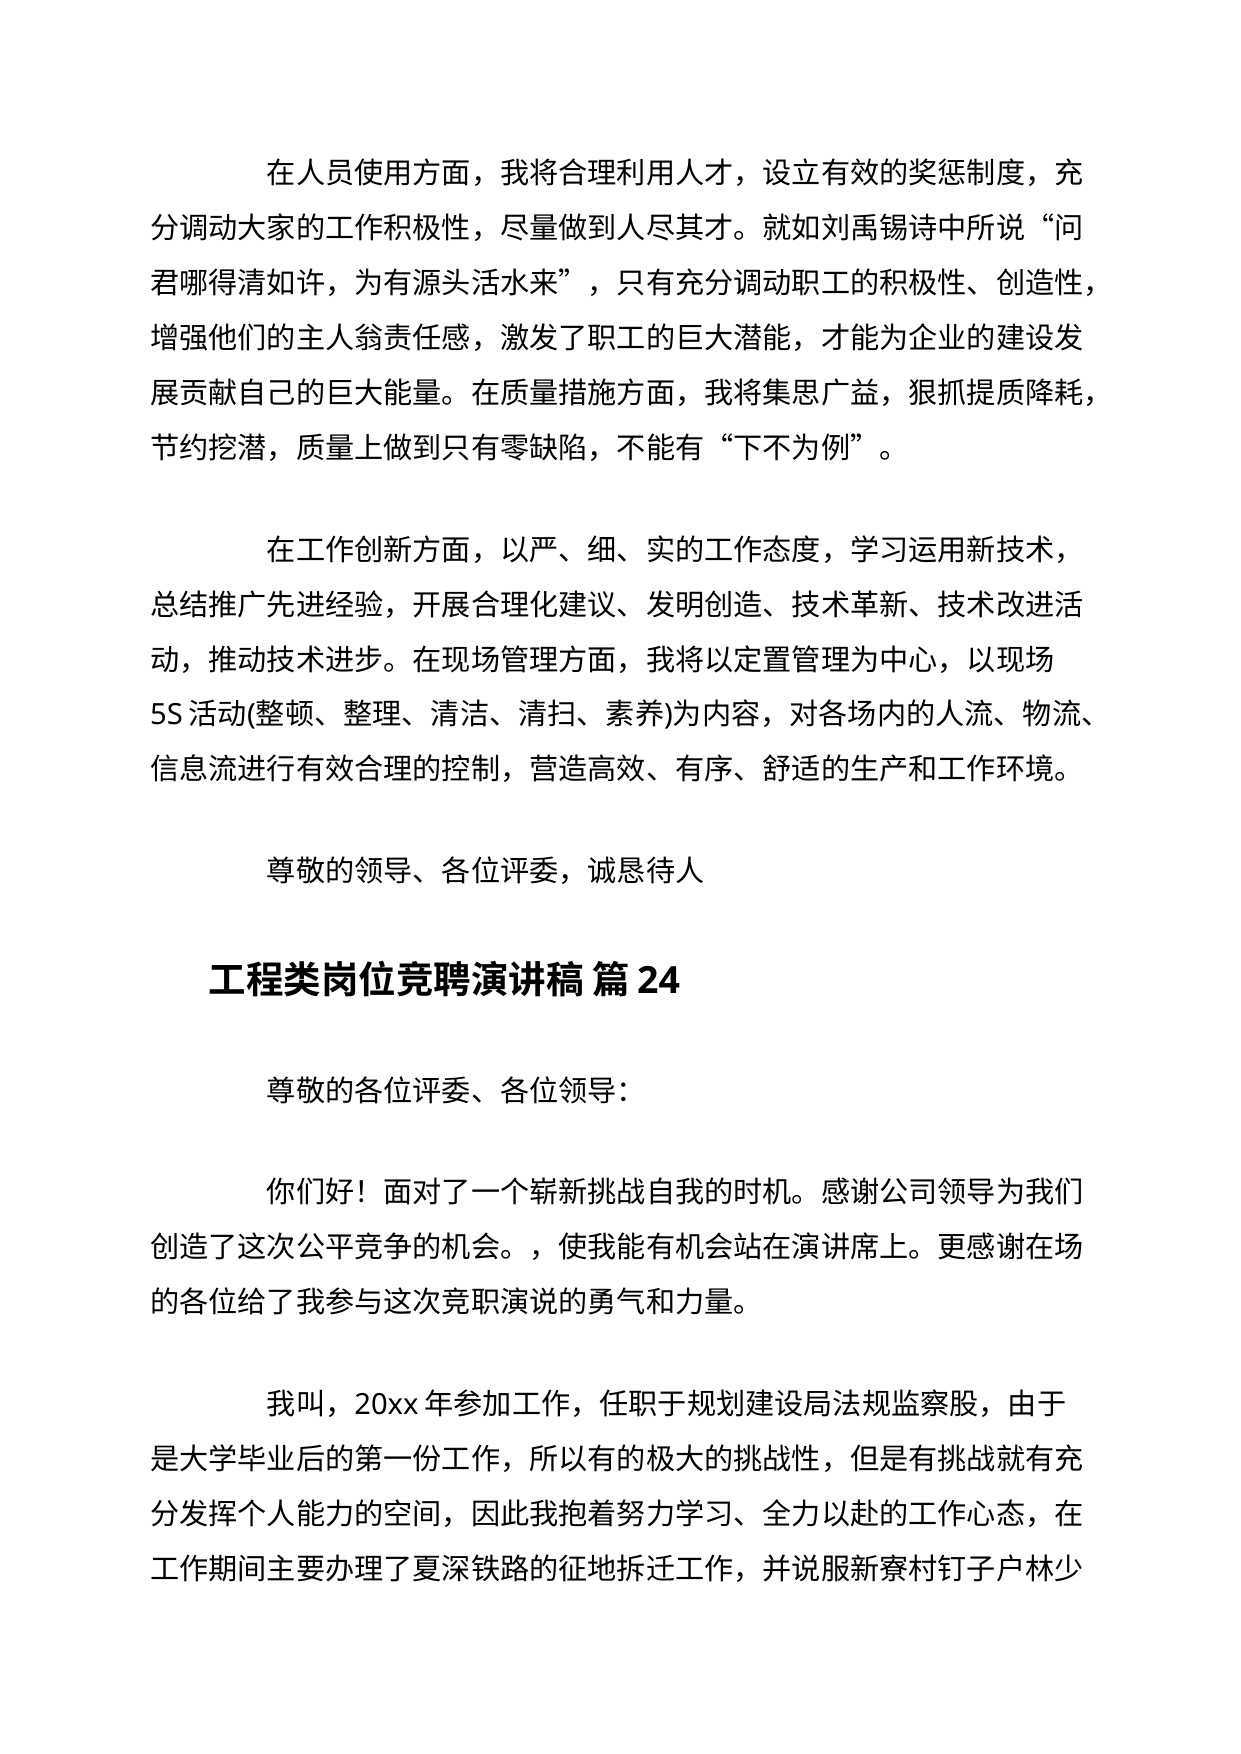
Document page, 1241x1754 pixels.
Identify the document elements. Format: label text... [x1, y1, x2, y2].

text 工程类岗位竞聘演讲稿 篇24 [150, 949, 1090, 1004]
text 你们好！面对了一个崭新挑战自我的时机。感谢公司领导为我们创造了这次公平竞争的机会。，使我能有机会站在演讲席上。更感谢在场的各位给了我参与这次竞职演说的勇气和力量。 [150, 1169, 1090, 1321]
text 尊敬的各位评委、各位领导： [150, 1067, 1090, 1109]
text 在人员使用方面，我将合理利用人才，设立有效的奖惩制度，充分调动大家的工作积极性，尽量做到人尽其才。就如刘禹锡诗中所说“问君哪得清如许，为有源头活水来”，只有充分调动职工的积极性、创造性，增强他们的主人翁责任感，激发了职工的巨大潜能，才能为企业的建设发展贡献自己的巨大能量。在质量措施方面，我将集思广益，狠抓提质降耗，节约挖潜，质量上做到只有零缺陷，不能有“下不为例”。 [150, 150, 1090, 467]
text 尊敬的领导、各位评委，诚恳待人 [150, 848, 1090, 890]
text 在工作创新方面，以严、细、实的工作态度，学习运用新技术，总结推广先进经验，开展合理化建议、发明创造、技术革新、技术改进活动，推动技术进步。在现场管理方面，我将以定置管理为中心，以现场5S活动(整顿、整理、清洁、清扫、素养)为内容，对各场内的人流、物流、信息流进行有效合理的控制，营造高效、有序、舒适的生产和工作环境。 [150, 526, 1090, 788]
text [150, 1380, 1090, 1587]
